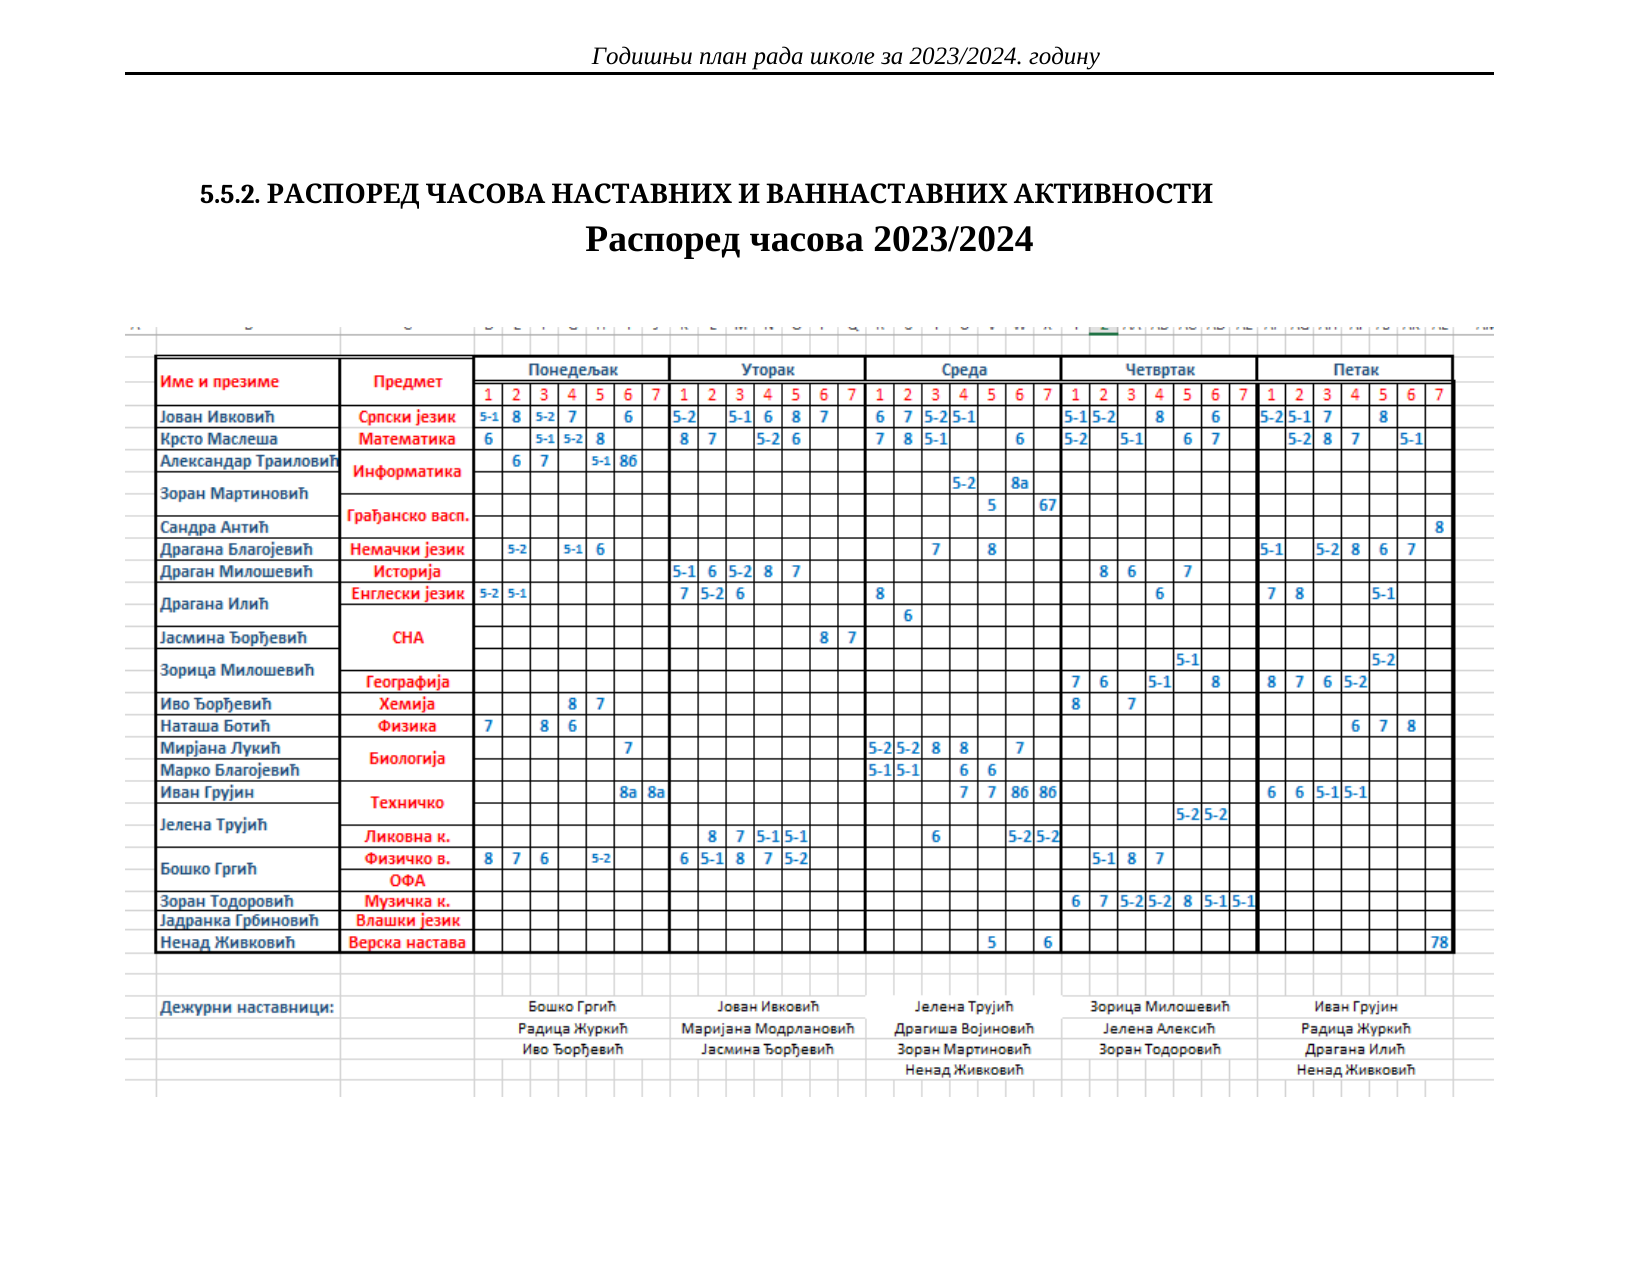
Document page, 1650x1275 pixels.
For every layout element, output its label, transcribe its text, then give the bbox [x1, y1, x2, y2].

picture [125, 327, 1494, 1097]
subtitle 5.5.2. РАСПОРЕД ЧАСОВА НАСТАВНИХ И ВАННАСТАВНИХ АКТИВНОСТИ [125, 179, 1494, 210]
text Распоред часова 2023/2024 [125, 216, 1494, 259]
